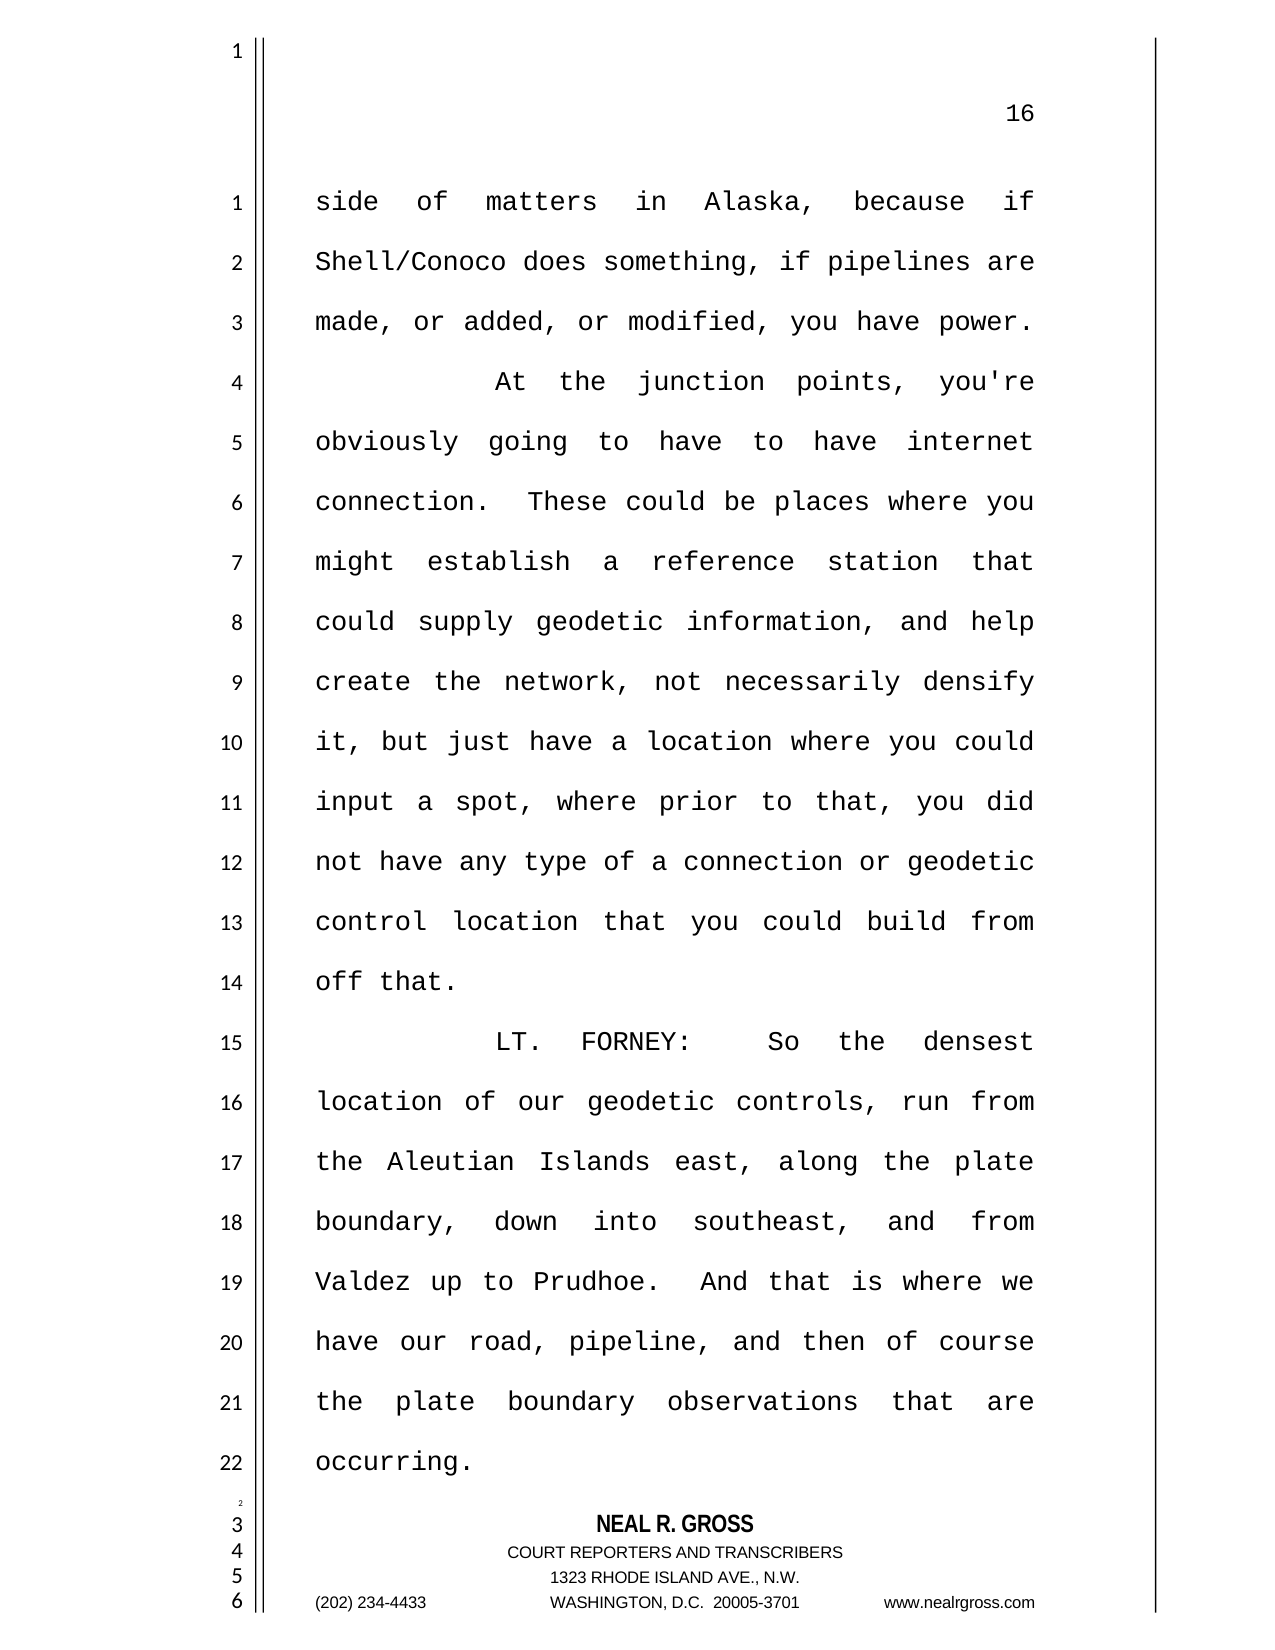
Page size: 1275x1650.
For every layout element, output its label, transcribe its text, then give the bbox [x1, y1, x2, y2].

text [315, 162, 1035, 1002]
text LT. FORNEY: So the densest location of our geodetic controls, run from the Aleutian Islands east, along the plate boundary, down into southeast, and from Valdez up to Prudhoe. And that is where we have our road, pipeline, and then of course the plate boundary observations that are occurring. [315, 1002, 1035, 1482]
